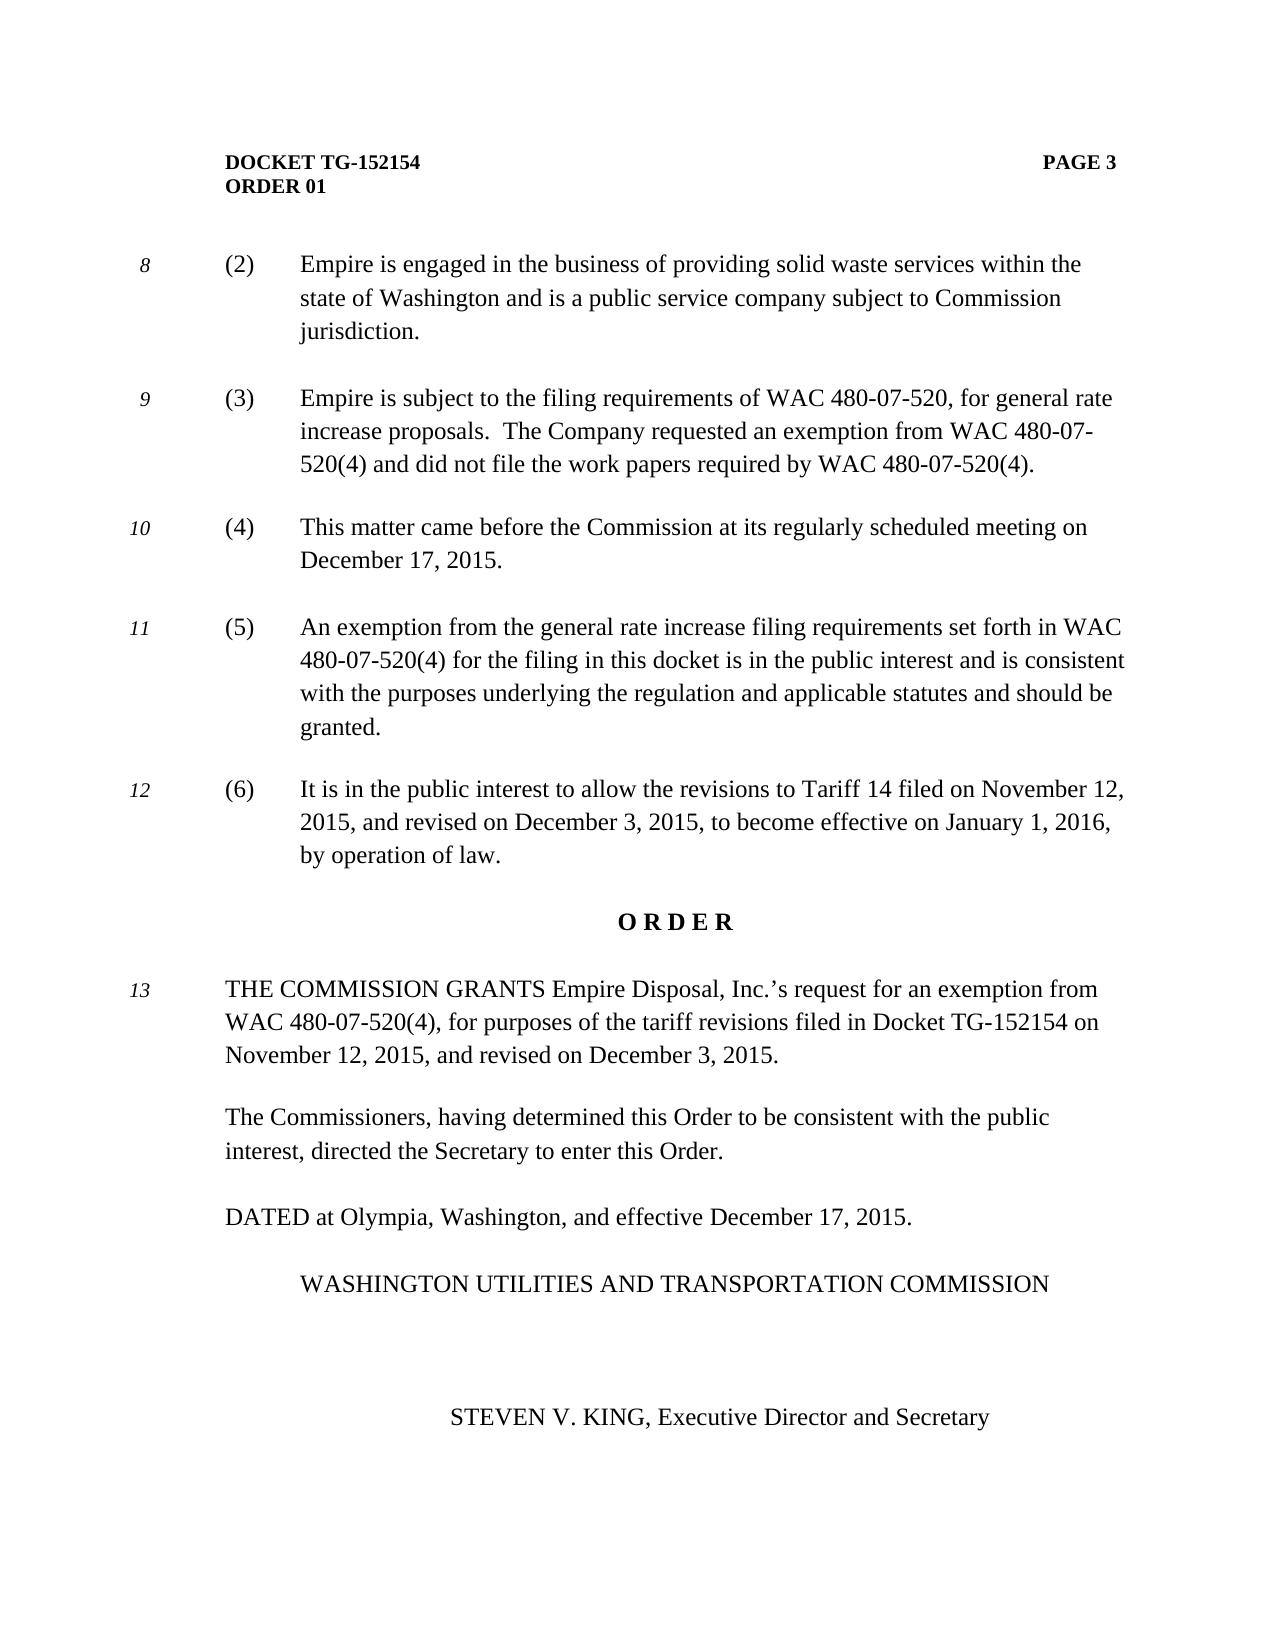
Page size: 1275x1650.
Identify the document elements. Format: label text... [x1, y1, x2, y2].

list (4) This matter came before the Commission at its regularly scheduled meeting on December 17, 2015. [150, 508, 1125, 575]
text The Commissioners, having determined this Order to be consistent with the public interest, directed the Secretary to enter this Order. [225, 1099, 1125, 1166]
text UTILITIES AND TRANSPORTATION COMMISSION [225, 1266, 1125, 1299]
text DATED at Olympia, Washington, and effective December 17, 2015. [225, 1199, 1125, 1232]
list (3) Empire is subject to the filing requirements of WAC 480-07-520, for general rate increase proposals. The Company requested an exemption from WAC 480-07-520(4) and did not file the work papers required by WAC 480-07-520(4). [150, 379, 1125, 479]
text STEVEN V. KING, Executive Director and Secretary [375, 1399, 1125, 1432]
list (2) Empire is engaged in the business of providing solid waste services within the state of Washington and is a public service company subject to Commission jurisdiction. [150, 246, 1125, 346]
list THE COMMISSION GRANTS Empire Disposal, Inc.’s request for an exemption from WAC 480-07-520(4), for purposes of the tariff revisions filed in Docket TG-152154 on November 12, 2015, and revised on December 3, 2015. [150, 970, 1125, 1070]
text O R D E R [225, 904, 1125, 937]
list (5) An exemption from the general rate increase filing requirements set forth in WAC 480-07-520(4) for the filing in this docket is in the public interest and is consistent with the purposes underlying the regulation and applicable statutes and should be granted. [150, 608, 1125, 742]
list (6) It is in the public interest to allow the revisions to Tariff 14 filed on November 12, 2015, and revised on December 3, 2015, to become effective on January 1, 2016, by operation of law. [150, 770, 1125, 870]
